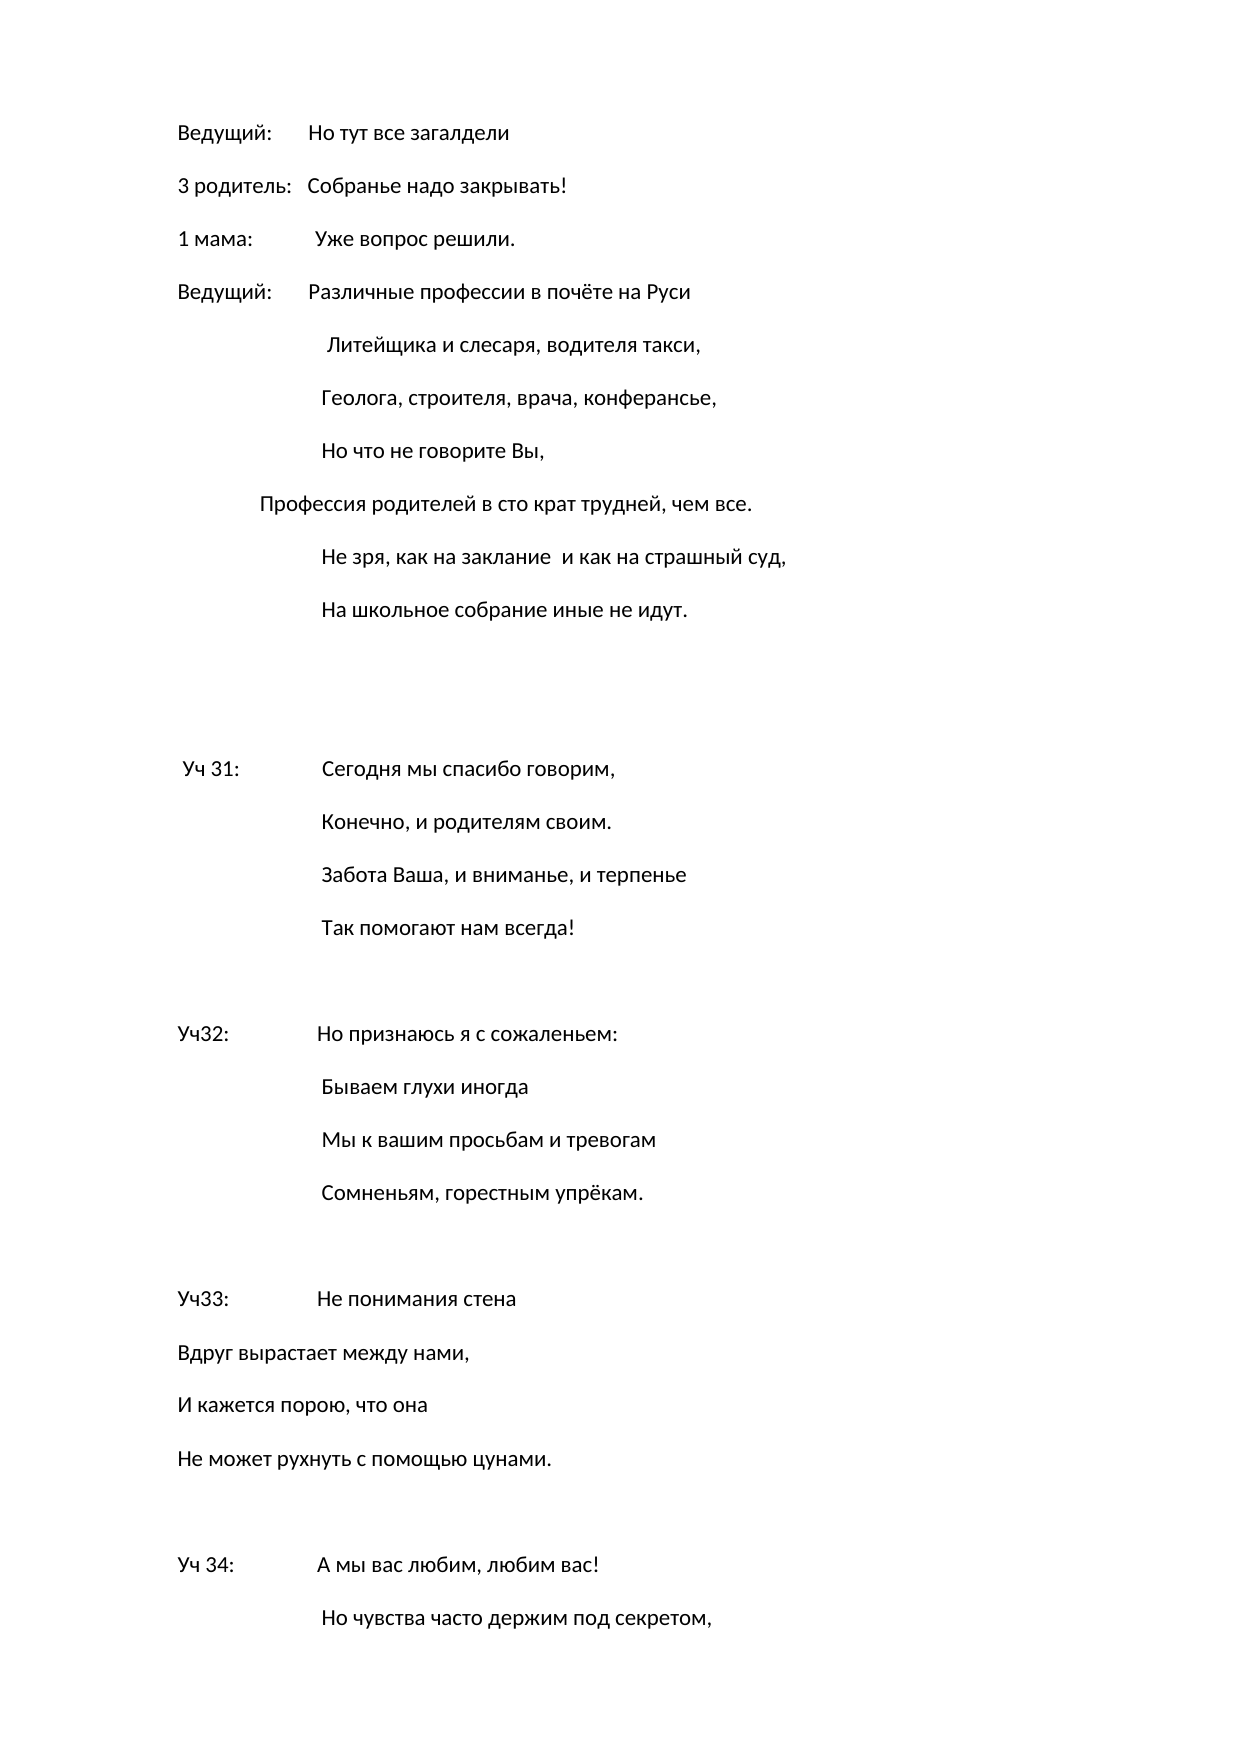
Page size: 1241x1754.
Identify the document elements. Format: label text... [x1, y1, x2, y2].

text Так помогают нам всегда! [177, 913, 1152, 941]
text И кажется порою, что она [177, 1391, 1152, 1419]
text Профессия родителей в сто крат трудней, чем все. [177, 489, 1152, 517]
text На школьное собрание иные не идут. [177, 595, 1152, 623]
text Уч32: Но признаюсь я с сожаленьем: [177, 1019, 1152, 1047]
text Забота Ваша, и вниманье, и терпенье [177, 860, 1152, 888]
text 3 родитель: Собранье надо закрывать! [177, 171, 1152, 199]
text Геолога, строителя, врача, конферансье, [177, 383, 1152, 411]
text Сомненьям, горестным упрёкам. [177, 1178, 1152, 1207]
text Не зря, как на заклание и как на страшный суд, [177, 542, 1152, 570]
text Но что не говорите Вы, [177, 436, 1152, 464]
text Вдруг вырастает между нами, [177, 1338, 1152, 1366]
text 1 мама: Уже вопрос решили. [177, 224, 1152, 252]
text Ведущий: Различные профессии в почёте на Руси [177, 277, 1152, 305]
text Не может рухнуть с помощью цунами. [177, 1444, 1152, 1472]
text Уч 31: Сегодня мы спасибо говорим, [177, 754, 1152, 782]
text Ведущий: Но тут все загалдели [177, 118, 1152, 146]
text Уч33: Не понимания стена [177, 1284, 1152, 1313]
text Литейщика и слесаря, водителя такси, [177, 330, 1152, 358]
text Конечно, и родителям своим. [177, 807, 1152, 835]
text Но чувства часто держим под секретом, [177, 1603, 1152, 1631]
text Мы к вашим просьбам и тревогам [177, 1126, 1152, 1153]
text Бываем глухи иногда [177, 1072, 1152, 1101]
text Уч 34: А мы вас любим, любим вас! [177, 1550, 1152, 1578]
